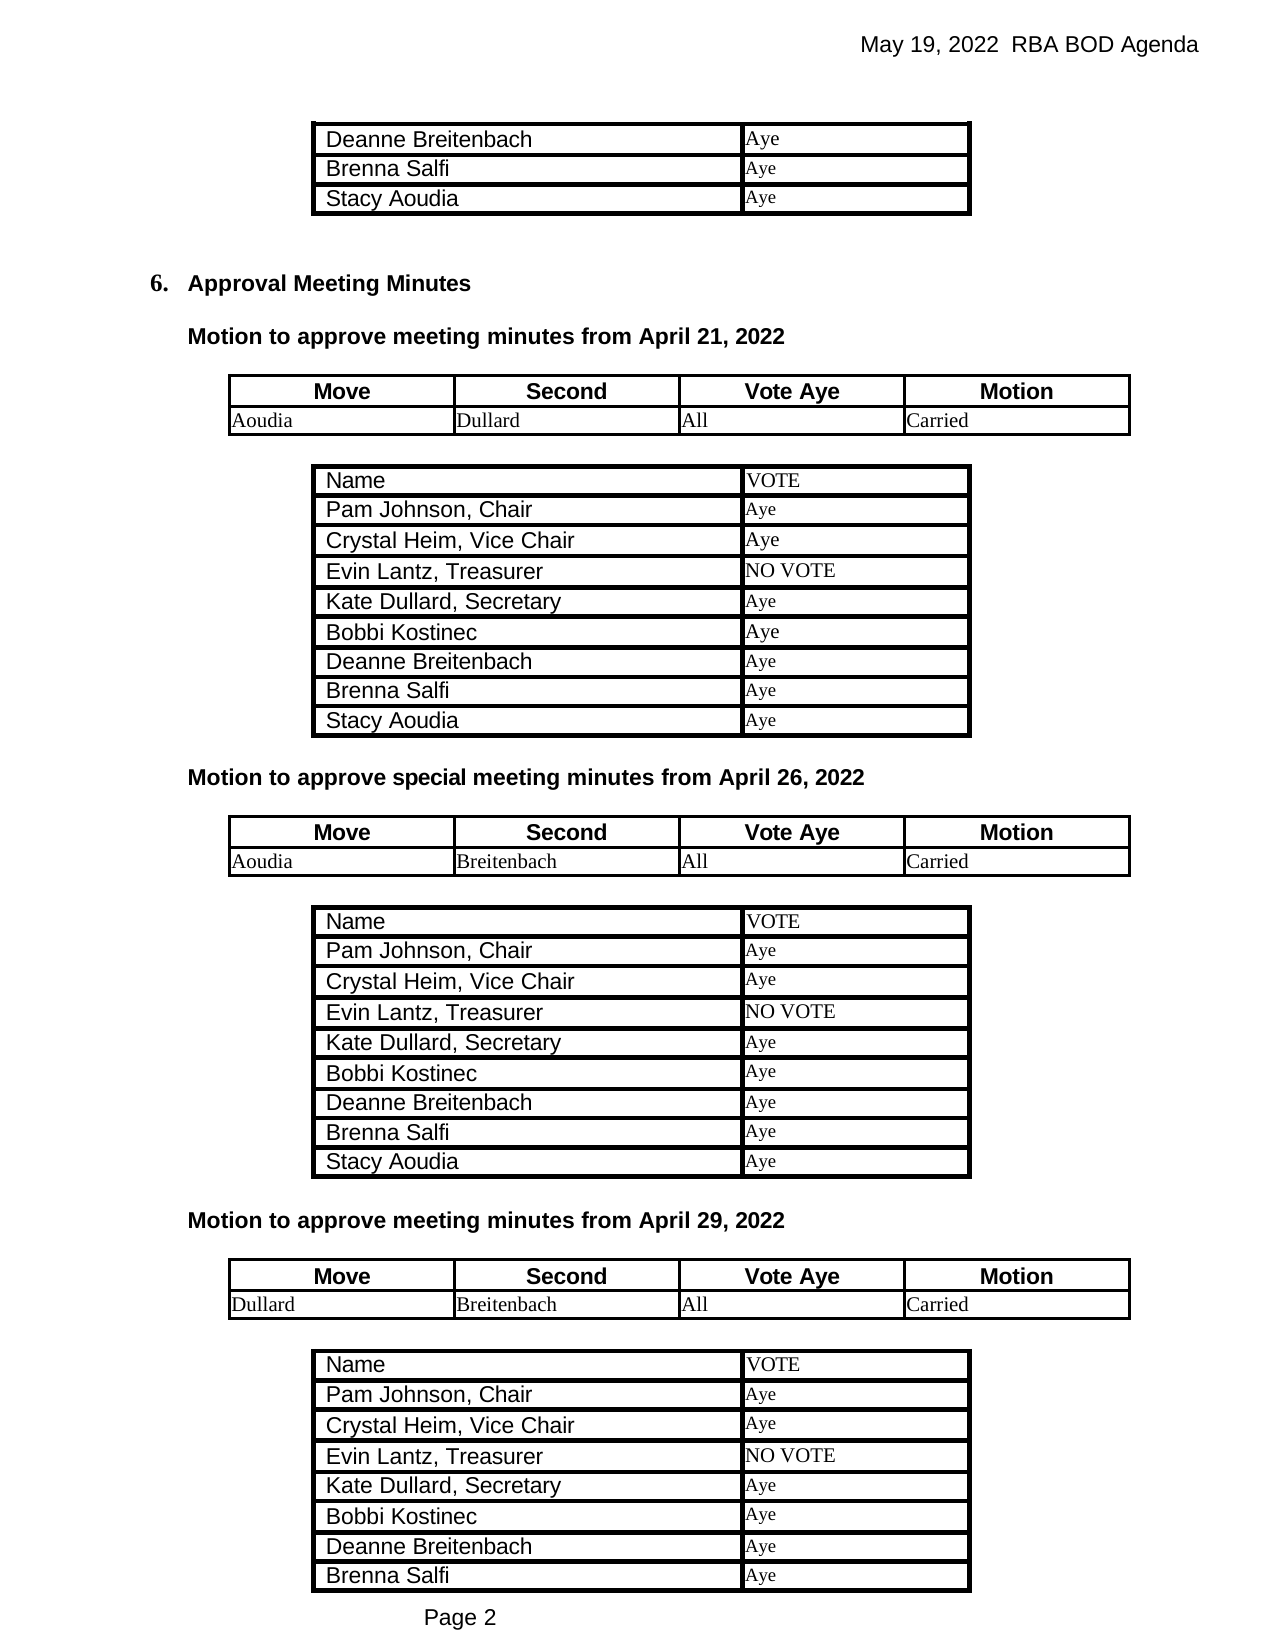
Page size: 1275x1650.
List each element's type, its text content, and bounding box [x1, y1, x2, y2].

table_header VOTE [745, 910, 967, 934]
table_header VOTE [745, 469, 967, 493]
table_cell Carried [906, 849, 1128, 874]
table_cell Aye [745, 590, 967, 614]
table_cell Kate Dullard, Secretary [316, 590, 740, 614]
table_header Name [316, 910, 740, 934]
table_cell Aye [745, 1091, 967, 1116]
table_cell Evin Lantz, Treasurer [316, 558, 740, 585]
list Approval Meeting Minutes [150, 268, 1196, 297]
table_cell Crystal Heim, Vice Chair [316, 527, 740, 554]
table_cell NO VOTE [745, 1000, 967, 1026]
table_cell Aye [745, 1474, 967, 1499]
table_header Motion [906, 377, 1128, 404]
table_cell Aye [745, 619, 967, 645]
table_cell Dullard [231, 1292, 453, 1317]
table_header Second [456, 377, 678, 404]
table_cell All [681, 408, 903, 433]
table_cell Aye [745, 498, 967, 522]
table_cell Aye [745, 157, 967, 182]
table_cell Crystal Heim, Vice Chair [316, 968, 740, 995]
table_cell NO VOTE [745, 1443, 967, 1469]
table_cell All [681, 849, 903, 874]
table_cell Deanne Breitenbach [316, 1535, 740, 1559]
table_cell Aye [745, 1535, 967, 1559]
table_cell Bobbi Kostinec [316, 1503, 740, 1530]
table_cell Brenna Salfi [316, 679, 740, 704]
table_cell Aye [745, 187, 967, 211]
table_cell Aye [745, 1412, 967, 1438]
table_header VOTE [745, 1353, 967, 1378]
table_header Aye [745, 126, 967, 153]
table_cell Aoudia [231, 849, 453, 874]
table_cell Aye [745, 1120, 967, 1145]
text Motion to approve meeting minutes from April 29, 2022 [187, 1207, 1196, 1234]
table_cell Stacy Aoudia [316, 708, 740, 733]
table_header Motion [906, 1261, 1128, 1289]
table_cell Brenna Salfi [316, 157, 740, 182]
table_cell Kate Dullard, Secretary [316, 1474, 740, 1499]
table_cell Bobbi Kostinec [316, 619, 740, 645]
table_cell Aye [745, 1383, 967, 1407]
table_cell Aye [745, 679, 967, 704]
table_cell Aye [745, 1503, 967, 1530]
text Motion to approve meeting minutes from April 21, 2022 [187, 323, 1196, 349]
table_header Move [231, 1261, 453, 1289]
table_cell Aye [745, 1031, 967, 1055]
table_cell Deanne Breitenbach [316, 1091, 740, 1116]
table_cell Carried [906, 1292, 1128, 1317]
table_cell Bobbi Kostinec [316, 1060, 740, 1086]
table_header Move [231, 818, 453, 846]
table_cell Aye [745, 968, 967, 995]
table_cell Pam Johnson, Chair [316, 498, 740, 522]
table_cell Aye [745, 1564, 967, 1588]
table_header Motion [906, 818, 1128, 846]
table_cell Dullard [456, 408, 678, 433]
table_header Vote Aye [681, 818, 903, 846]
table_cell Deanne Breitenbach [316, 650, 740, 674]
table_cell NO VOTE [745, 558, 967, 585]
table_cell Carried [906, 408, 1128, 433]
table_cell Aye [745, 527, 967, 554]
table_cell Pam Johnson, Chair [316, 939, 740, 963]
table_cell Aye [745, 939, 967, 963]
table_cell Pam Johnson, Chair [316, 1383, 740, 1407]
table_cell Evin Lantz, Treasurer [316, 1000, 740, 1026]
table_cell Brenna Salfi [316, 1120, 740, 1145]
table_cell Breitenbach [456, 849, 678, 874]
table_header Vote Aye [681, 1261, 903, 1289]
table_cell Aye [745, 650, 967, 674]
table_cell All [681, 1292, 903, 1317]
table_header Deanne Breitenbach [316, 126, 740, 153]
table_cell Stacy Aoudia [316, 1150, 740, 1174]
table_header Vote Aye [681, 377, 903, 404]
text Motion to approve special meeting minutes from April 26, 2022 [187, 764, 1196, 790]
table_header Second [456, 1261, 678, 1289]
table_header Name [316, 469, 740, 493]
table_cell Aoudia [231, 408, 453, 433]
table_cell Breitenbach [456, 1292, 678, 1317]
table_cell Crystal Heim, Vice Chair [316, 1412, 740, 1438]
table_cell Aye [745, 708, 967, 733]
table_cell Aye [745, 1150, 967, 1174]
table_cell Stacy Aoudia [316, 187, 740, 211]
table_header Second [456, 818, 678, 846]
table_header Move [231, 377, 453, 404]
table_cell Aye [745, 1060, 967, 1086]
table_cell Kate Dullard, Secretary [316, 1031, 740, 1055]
table_cell Evin Lantz, Treasurer [316, 1443, 740, 1469]
table_header Name [316, 1353, 740, 1378]
table_cell Brenna Salfi [316, 1564, 740, 1588]
